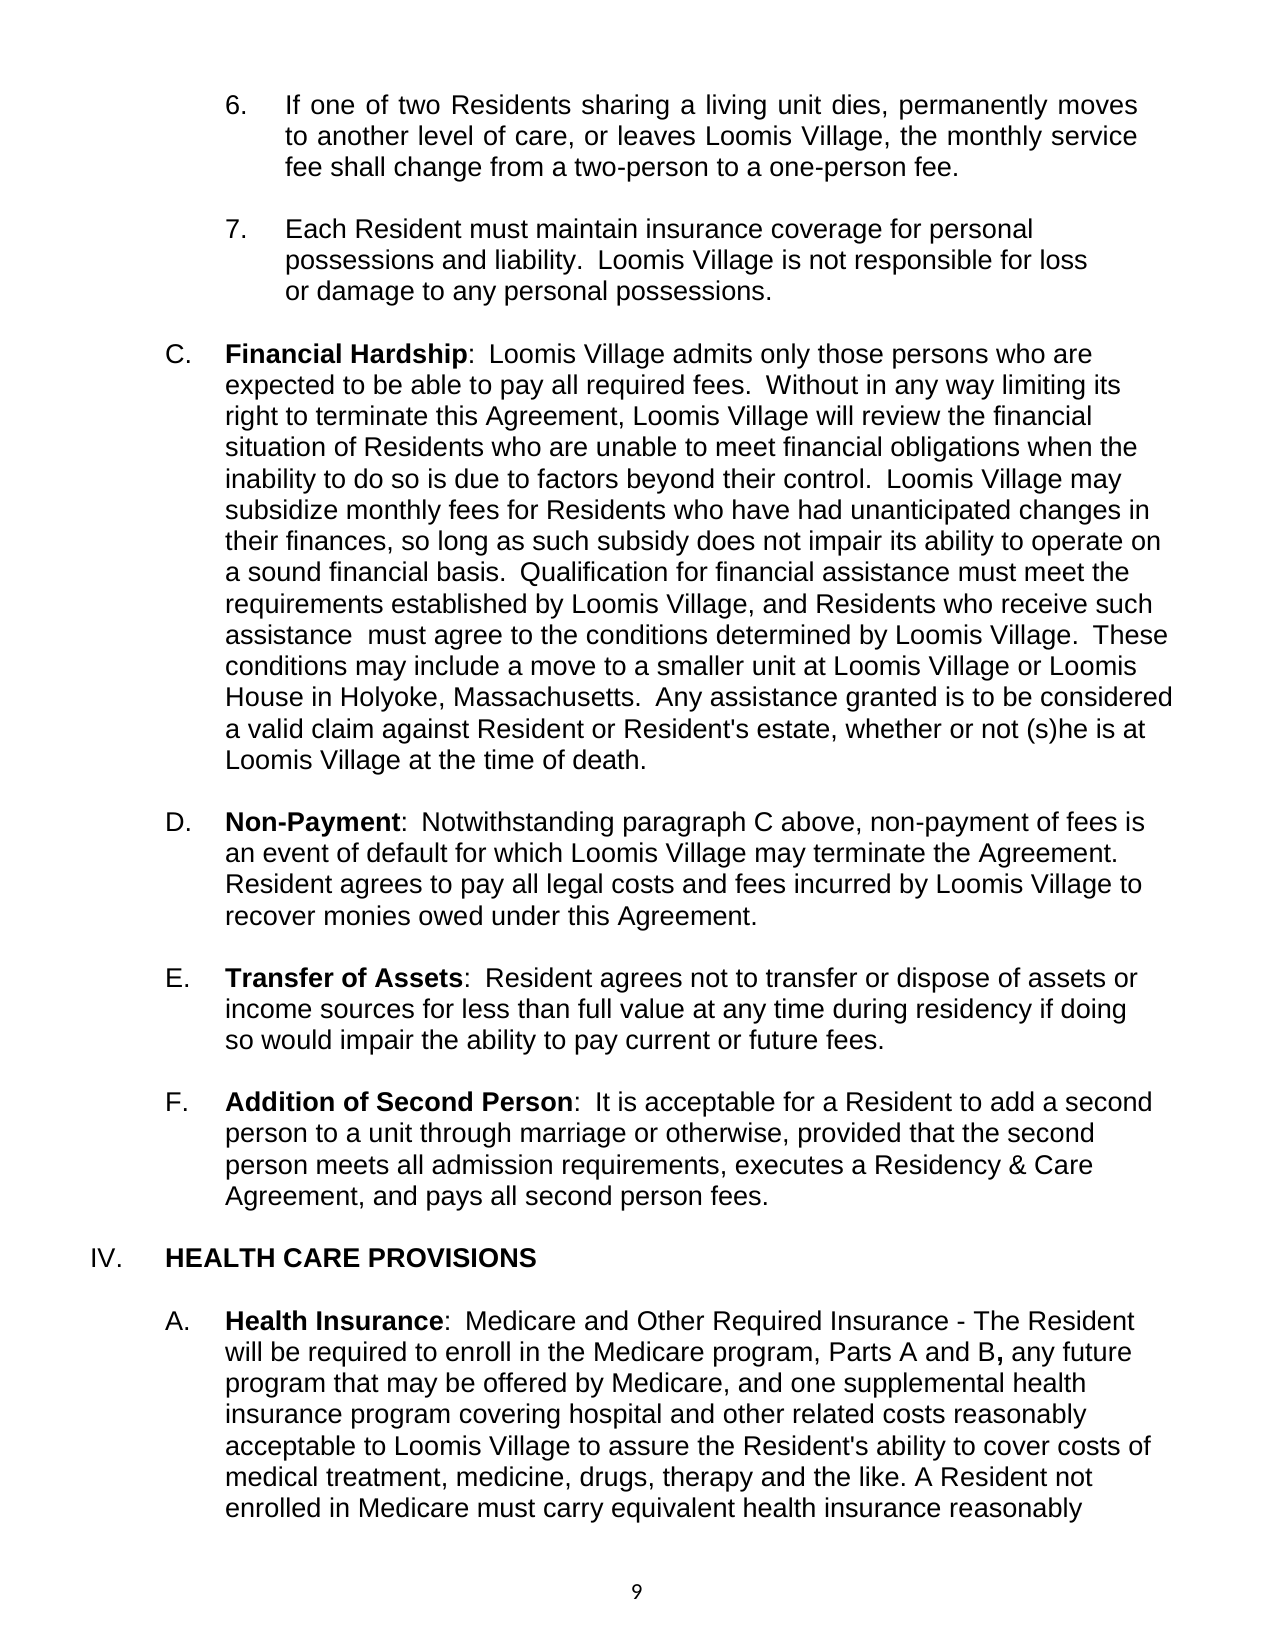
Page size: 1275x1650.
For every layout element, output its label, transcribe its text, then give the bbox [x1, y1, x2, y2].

list Financial Hardship: Loomis Village admits only those persons who are expected to be able to pay all required fees. Without in any way limiting its right to terminate this Agreement, Loomis Village will review the financial situation of Residents who are unable to meet financial obligations when the inability to do so is due to factors beyond their control. Loomis Village may subsidize monthly fees for Residents who have had unanticipated changes in their finances, so long as such subsidy does not impair its ability to operate on a sound financial basis. Qualification for financial assistance must meet the requirements established by Loomis Village, and Residents who receive such assistance must agree to the conditions determined by Loomis Village. These conditions may include a move to a smaller unit at Loomis Village or Loomis House in Holyoke, Massachusetts. Any assistance granted is to be considered a valid claim against Resident or Resident's estate, whether or not (s)he is at Loomis Village at the time of death. [165, 338, 1179, 775]
list Addition of Second Person: It is acceptable for a Resident to add a second person to a unit through marriage or otherwise, provided that the second person meets all admission requirements, executes a Residency & Care Agreement, and pays all second person fees. [165, 1086, 1182, 1211]
list Health Insurance: Medicare and Other Required Insurance - The Resident will be required to enroll in the Medicare program, Parts A and B, any future program that may be offered by Medicare, and one supplemental health insurance program covering hospital and other related costs reasonably acceptable to Loomis Village to assure the Resident's ability to cover costs of medical treatment, medicine, drugs, therapy and the like. A Resident not enrolled in Medicare must carry equivalent health insurance reasonably [165, 1304, 1179, 1523]
list Non-Payment: Notwithstanding paragraph C above, non-payment of fees is an event of default for which Loomis Village may terminate the Agreement. Resident agrees to pay all legal costs and fees incurred by Loomis Village to recover monies owed under this Agreement. [165, 806, 1181, 931]
list HEALTH CARE PROVISIONS [90, 1242, 1194, 1273]
list Each Resident must maintain insurance coverage for personal possessions and liability. Loomis Village is not responsible for loss or damage to any personal possessions. [225, 214, 1119, 307]
list Transfer of Assets: Resident agrees not to transfer or dispose of assets or income sources for less than full value at any time during residency if doing so would impair the ability to pay current or future fees. [165, 962, 1161, 1056]
list If one of two Residents sharing a living unit dies, permanently moves to another level of care, or leaves Loomis Village, the monthly service fee shall change from a two-person to a one-person fee. [225, 90, 1138, 183]
